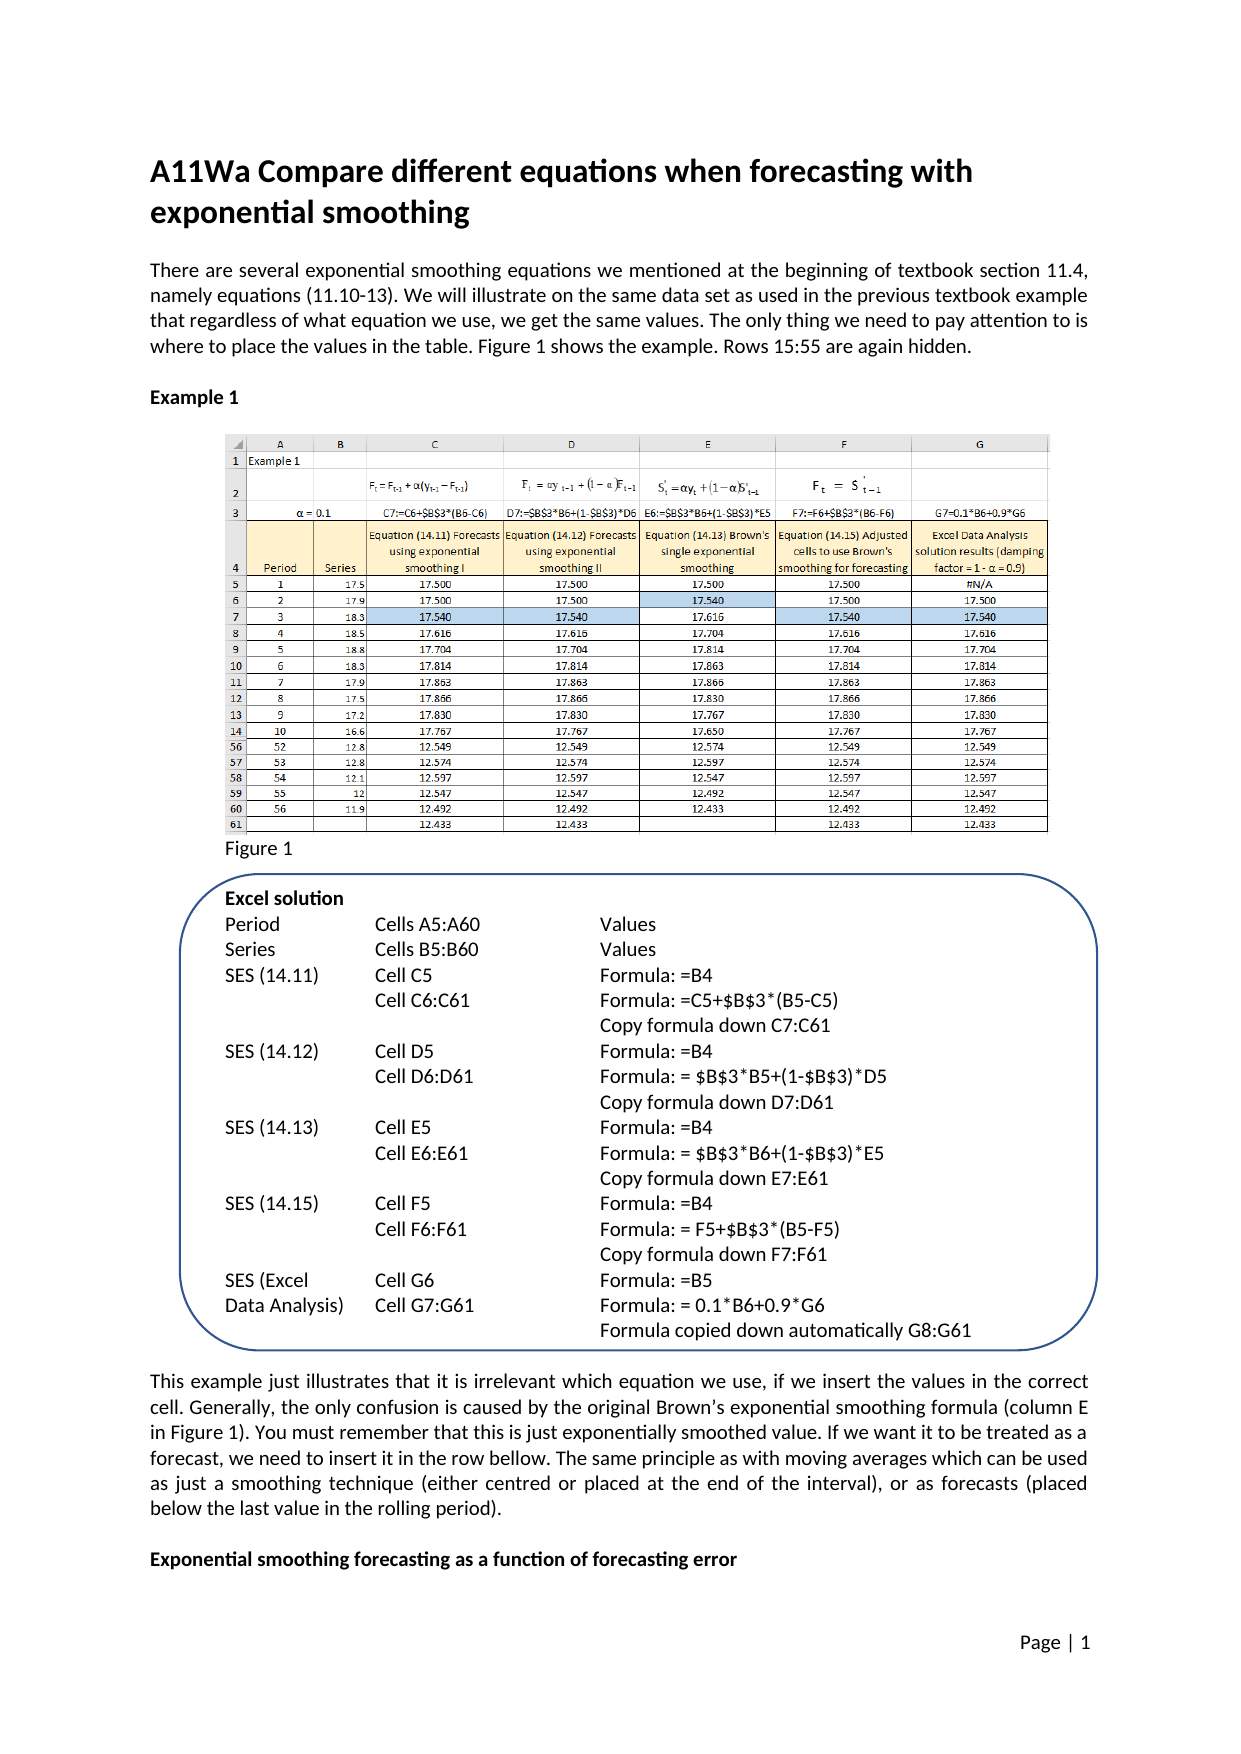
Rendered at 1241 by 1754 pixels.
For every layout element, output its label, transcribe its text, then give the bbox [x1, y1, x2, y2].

text SES (14.11) Cell C5 Formula: =B4 [225, 962, 1090, 987]
text Copy formula down E7:E61 [225, 1165, 1090, 1191]
text Data Analysis) Cell G7:G61 Formula: = 0.1*B6+0.9*G6 [225, 1292, 1090, 1318]
text Cell C6:C61 Formula: =C5+$B$3*(B5-C5) [300, 987, 1090, 1013]
text Series Cells B5:B60 Values [225, 936, 1090, 962]
text Cell D6:D61 Formula: = $B$3*B5+(1-$B$3)*D5 [300, 1063, 1090, 1089]
text Example 1 [150, 384, 1090, 409]
text Formula copied down automatically G8:G61 [225, 1318, 1079, 1343]
text A11Wa Compare different equations when forecasting with exponential smoothing [150, 150, 1090, 231]
text Period Cells A5:A60 Values [225, 911, 1090, 936]
text SES (14.13) Cell E5 Formula: =B4 [225, 1114, 1090, 1140]
text Copy formula down F7:F61 [225, 1241, 1090, 1267]
text Copy formula down C7:C61 [225, 1013, 1090, 1038]
picture [225, 434, 1050, 835]
text This example just illustrates that it is irrelevant which equation we use, if we insert the values in the correct cell. Generally, the only confusion is caused by the original Brown’s exponential smoothing formula (column E in Figure 1). You must remember that this is just exponentially smoothed value. If we want it to be treated as a forecast, we need to insert it in the row bellow. The same principle as with moving averages which can be used as just a smoothing technique (either centred or placed at the end of the interval), or as forecasts (placed below the last value in the rolling period). [150, 1368, 1090, 1521]
text SES (Excel Cell G6 Formula: =B5 [225, 1267, 1090, 1292]
text Figure 1 [225, 835, 1090, 860]
text SES (14.12) Cell D5 Formula: =B4 [225, 1038, 1090, 1063]
text Cell E6:E61 Formula: = $B$3*B6+(1-$B$3)*E5 [300, 1140, 1090, 1165]
text Exponential smoothing forecasting as a function of forecasting error [150, 1546, 1090, 1572]
text SES (14.15) Cell F5 Formula: =B4 [225, 1191, 1090, 1216]
text Copy formula down D7:D61 [225, 1089, 1090, 1114]
text There are several exponential smoothing equations we mentioned at the beginning of textbook section 11.4, namely equations (11.10-13). We will illustrate on the same data set as used in the previous textbook example that regardless of what equation we use, we get the same values. The only thing we need to pay attention to is where to place the values in the table. Figure 1 shows the example. Rows 15:55 are again hidden. [150, 257, 1090, 358]
text Excel solution [225, 886, 1082, 911]
text Cell F6:F61 Formula: = F5+$B$3*(B5-F5) [300, 1216, 1090, 1241]
